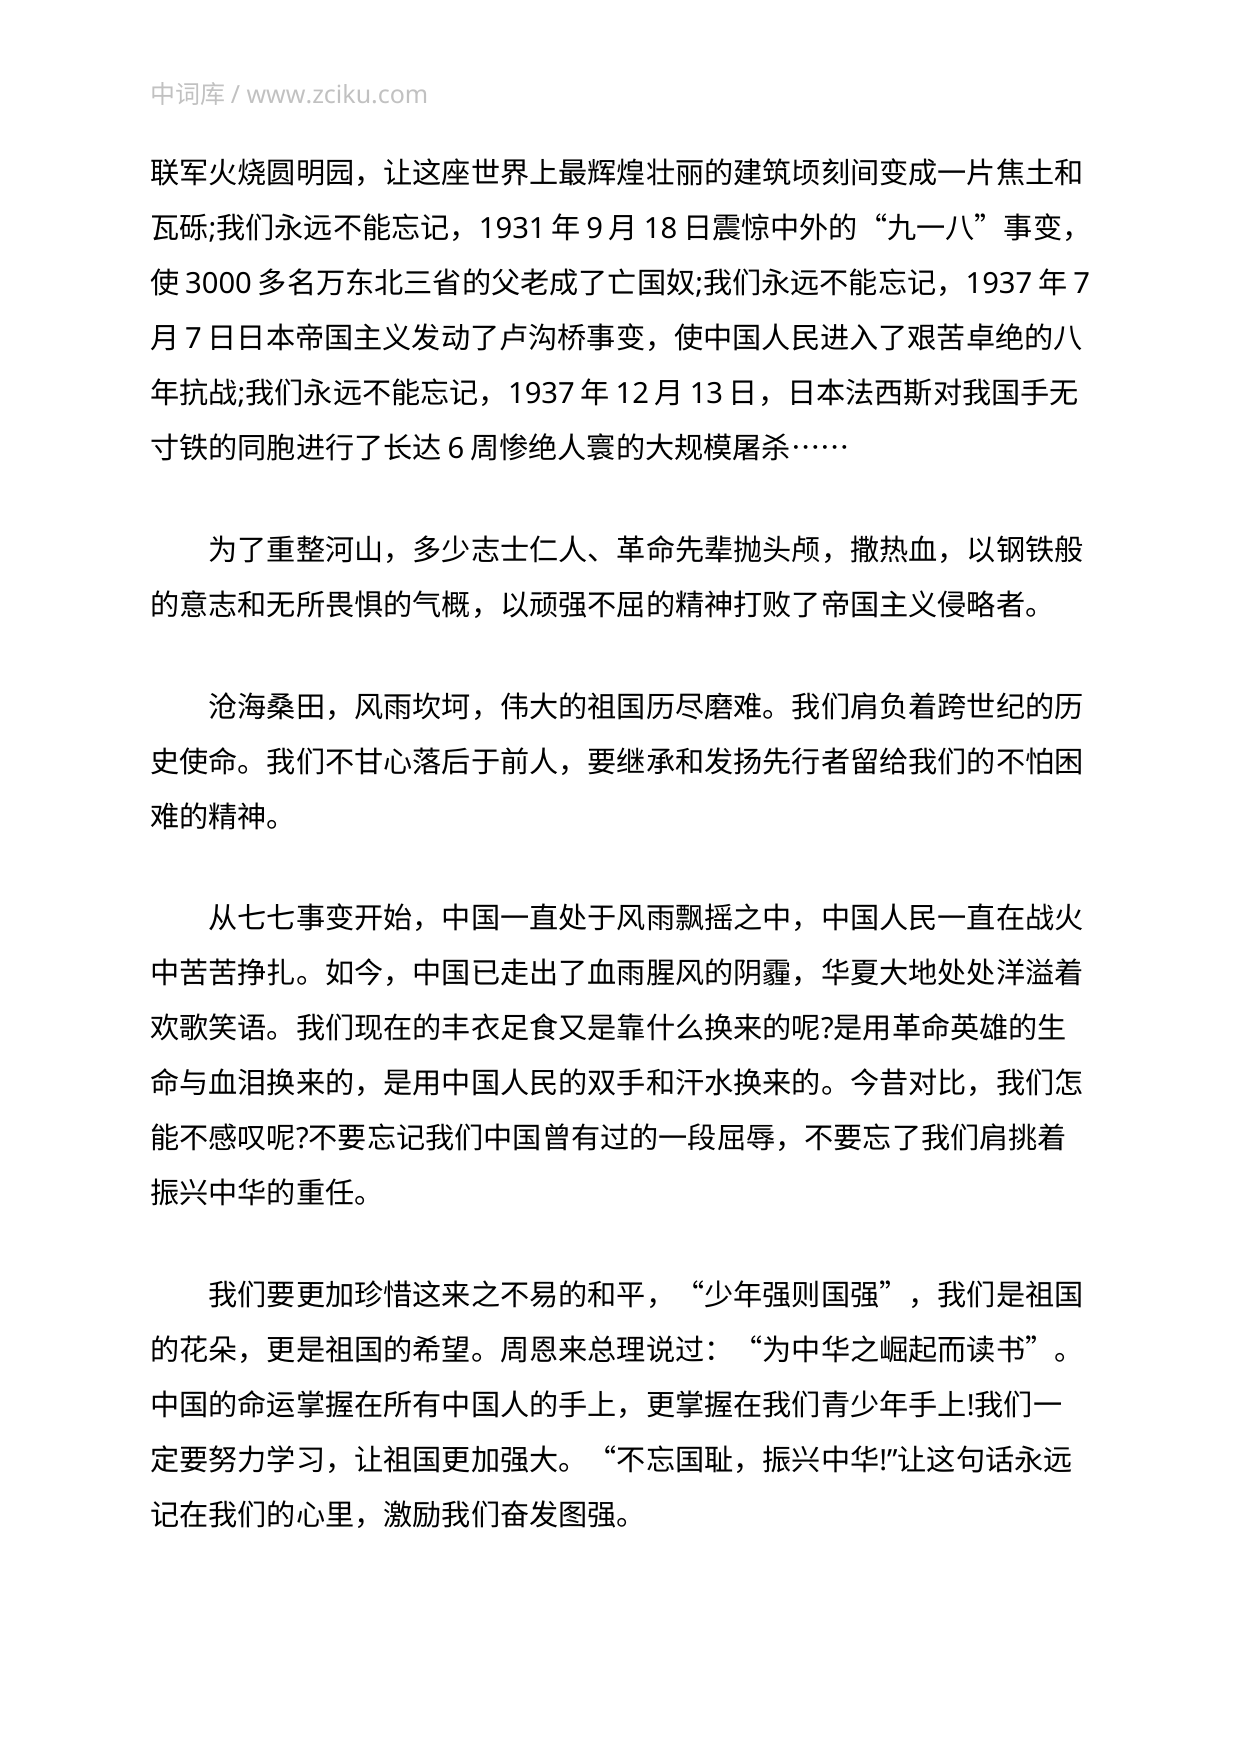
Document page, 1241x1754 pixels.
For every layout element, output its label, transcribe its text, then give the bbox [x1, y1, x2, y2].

text 沧海桑田，风雨坎坷，伟大的祖国历尽磨难。我们肩负着跨世纪的历史使命。我们不甘心落后于前人，要继承和发扬先行者留给我们的不怕困难的精神。 [150, 683, 1090, 836]
text 我们要更加珍惜这来之不易的和平，“少年强则国强”，我们是祖国的花朵，更是祖国的希望。周恩来总理说过：“为中华之崛起而读书”。中国的命运掌握在所有中国人的手上，更掌握在我们青少年手上!我们一定要努力学习，让祖国更加强大。“不忘国耻，振兴中华!”让这句话永远记在我们的心里，激励我们奋发图强。 [150, 1272, 1090, 1534]
text 为了重整河山，多少志士仁人、革命先辈抛头颅，撒热血，以钢铁般的意志和无所畏惧的气概，以顽强不屈的精神打败了帝国主义侵略者。 [150, 527, 1090, 624]
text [150, 150, 1090, 467]
text 从七七事变开始，中国一直处于风雨飘摇之中，中国人民一直在战火中苦苦挣扎。如今，中国已走出了血雨腥风的阴霾，华夏大地处处洋溢着欢歌笑语。我们现在的丰衣足食又是靠什么换来的呢?是用革命英雄的生命与血泪换来的，是用中国人民的双手和汗水换来的。今昔对比，我们怎能不感叹呢?不要忘记我们中国曾有过的一段屈辱，不要忘了我们肩挑着振兴中华的重任。 [150, 895, 1090, 1212]
